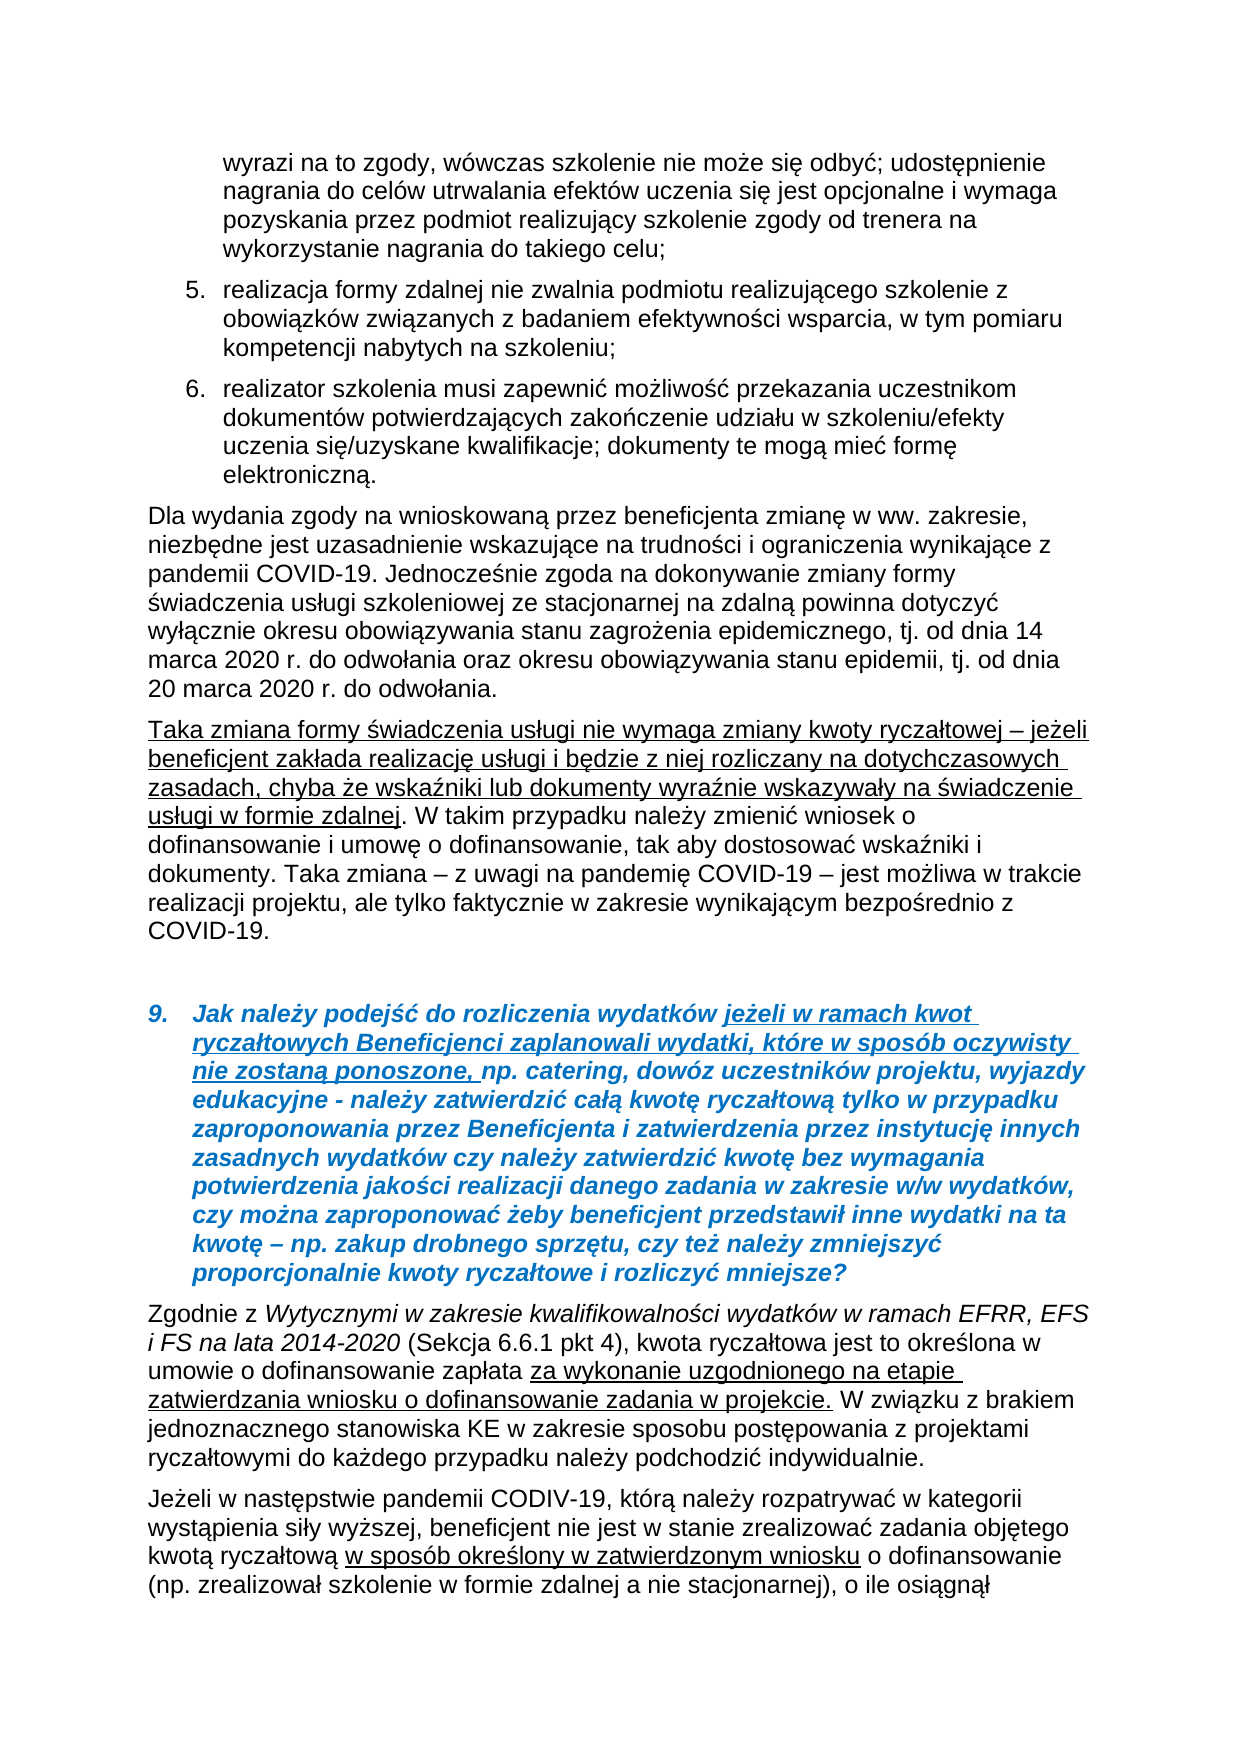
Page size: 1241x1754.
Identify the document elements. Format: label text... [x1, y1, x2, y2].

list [185, 148, 1093, 263]
list realizator szkolenia musi zapewnić możliwość przekazania uczestnikom dokumentów potwierdzających zakończenie udziału w szkoleniu/efekty uczenia się/uzyskane kwalifikacje; dokumenty te mogą mieć formę elektroniczną. [185, 374, 1093, 489]
text Zgodnie z Wytycznymi w zakresie kwalifikowalności wydatków w ramach EFRR, EFS i FS na lata 2014-2020 (Sekcja 6.6.1 pkt 4), kwota ryczałtowa jest to określona w umowie o dofinansowanie zapłata za wykonanie uzgodnionego na etapie zatwierdzania wniosku o dofinansowanie zadania w projekcie. W związku z brakiem jednoznacznego stanowiska KE w zakresie sposobu postępowania z projektami ryczałtowymi do każdego przypadku należy podchodzić indywidualnie. [148, 1299, 1093, 1471]
text Taka zmiana formy świadczenia usługi nie wymaga zmiany kwoty ryczałtowej – jeżeli beneficjent zakłada realizację usługi i będzie z niej rozliczany na dotychczasowych zasadach, chyba że wskaźniki lub dokumenty wyraźnie wskazywały na świadczenie usługi w formie zdalnej. W takim przypadku należy zmienić wniosek o dofinansowanie i umowę o dofinansowanie, tak aby dostosować wskaźniki i dokumenty. Taka zmiana – z uwagi na pandemię COVID-19 – jest możliwa w trakcie realizacji projektu, ale tylko faktycznie w zakresie wynikającym bezpośrednio z COVID-19. [148, 715, 1093, 945]
list Jak należy podejść do rozliczenia wydatków jeżeli w ramach kwot ryczałtowych Beneficjenci zaplanowali wydatki, które w sposób oczywisty nie zostaną ponoszone, np. catering, dowóz uczestników projektu, wyjazdy edukacyjne - należy zatwierdzić całą kwotę ryczałtową tylko w przypadku zaproponowania przez Beneficjenta i zatwierdzenia przez instytucję innych zasadnych wydatków czy należy zatwierdzić kwotę bez wymagania potwierdzenia jakości realizacji danego zadania w zakresie w/w wydatków, czy można zaproponować żeby beneficjent przedstawił inne wydatki na ta kwotę – np. zakup drobnego sprzętu, czy też należy zmniejszyć proporcjonalnie kwoty ryczałtowe i rozliczyć mniejsze? [148, 999, 1093, 1286]
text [148, 1484, 1093, 1599]
list realizacja formy zdalnej nie zwalnia podmiotu realizującego szkolenie z obowiązków związanych z badaniem efektywności wsparcia, w tym pomiaru kompetencji nabytych na szkoleniu; [185, 275, 1093, 361]
text Dla wydania zgody na wnioskowaną przez beneficjenta zmianę w ww. zakresie, niezbędne jest uzasadnienie wskazujące na trudności i ograniczenia wynikające z pandemii COVID-19. Jednocześnie zgoda na dokonywanie zmiany formy świadczenia usługi szkoleniowej ze stacjonarnej na zdalną powinna dotyczyć wyłącznie okresu obowiązywania stanu zagrożenia epidemicznego, tj. od dnia 14 marca 2020 r. do odwołania oraz okresu obowiązywania stanu epidemii, tj. od dnia 20 marca 2020 r. do odwołania. [148, 501, 1093, 703]
